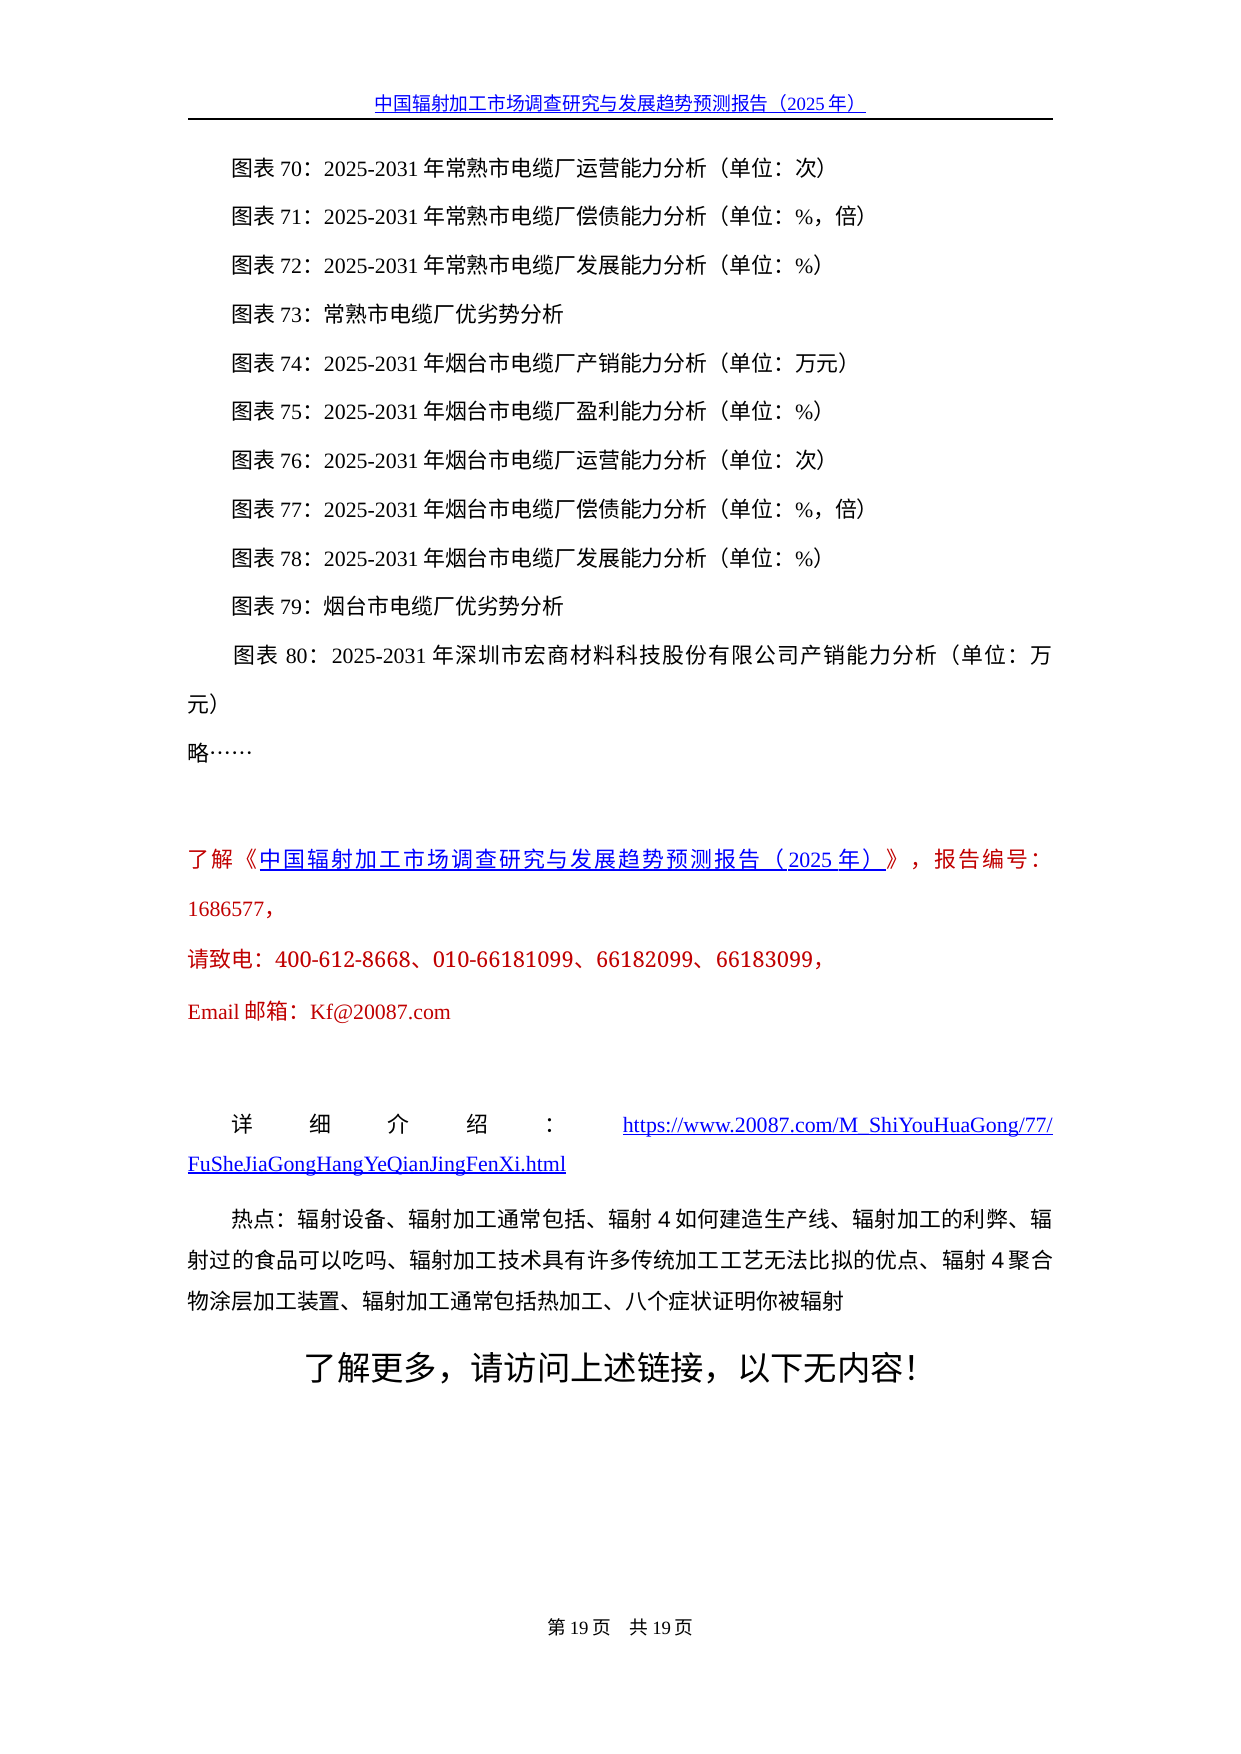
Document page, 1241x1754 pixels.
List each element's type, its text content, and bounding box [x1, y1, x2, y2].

text 详细介绍：https://www.20087.com/M_ShiYouHuaGong/77/FuSheJiaGongHangYeQianJingFenXi.html [187, 1106, 1053, 1179]
text 请致电：400-612-8668、010-66181099、66182099、66183099， [187, 942, 1053, 974]
title 了解更多，请访问上述链接，以下无内容！ [187, 1333, 1053, 1398]
text Email邮箱：Kf@20087.com [187, 993, 1053, 1026]
text 热点：辐射设备、辐射加工通常包括、辐射4如何建造生产线、辐射加工的利弊、辐射过的食品可以吃吗、辐射加工技术具有许多传统加工工艺无法比拟的优点、辐射4聚合物涂层加工装置、辐射加工通常包括热加工、八个症状证明你被辐射 [187, 1202, 1053, 1316]
text 了解《中国辐射加工市场调查研究与发展趋势预测报告（2025年）》，报告编号：1686577， [187, 842, 1053, 923]
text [187, 150, 1053, 768]
